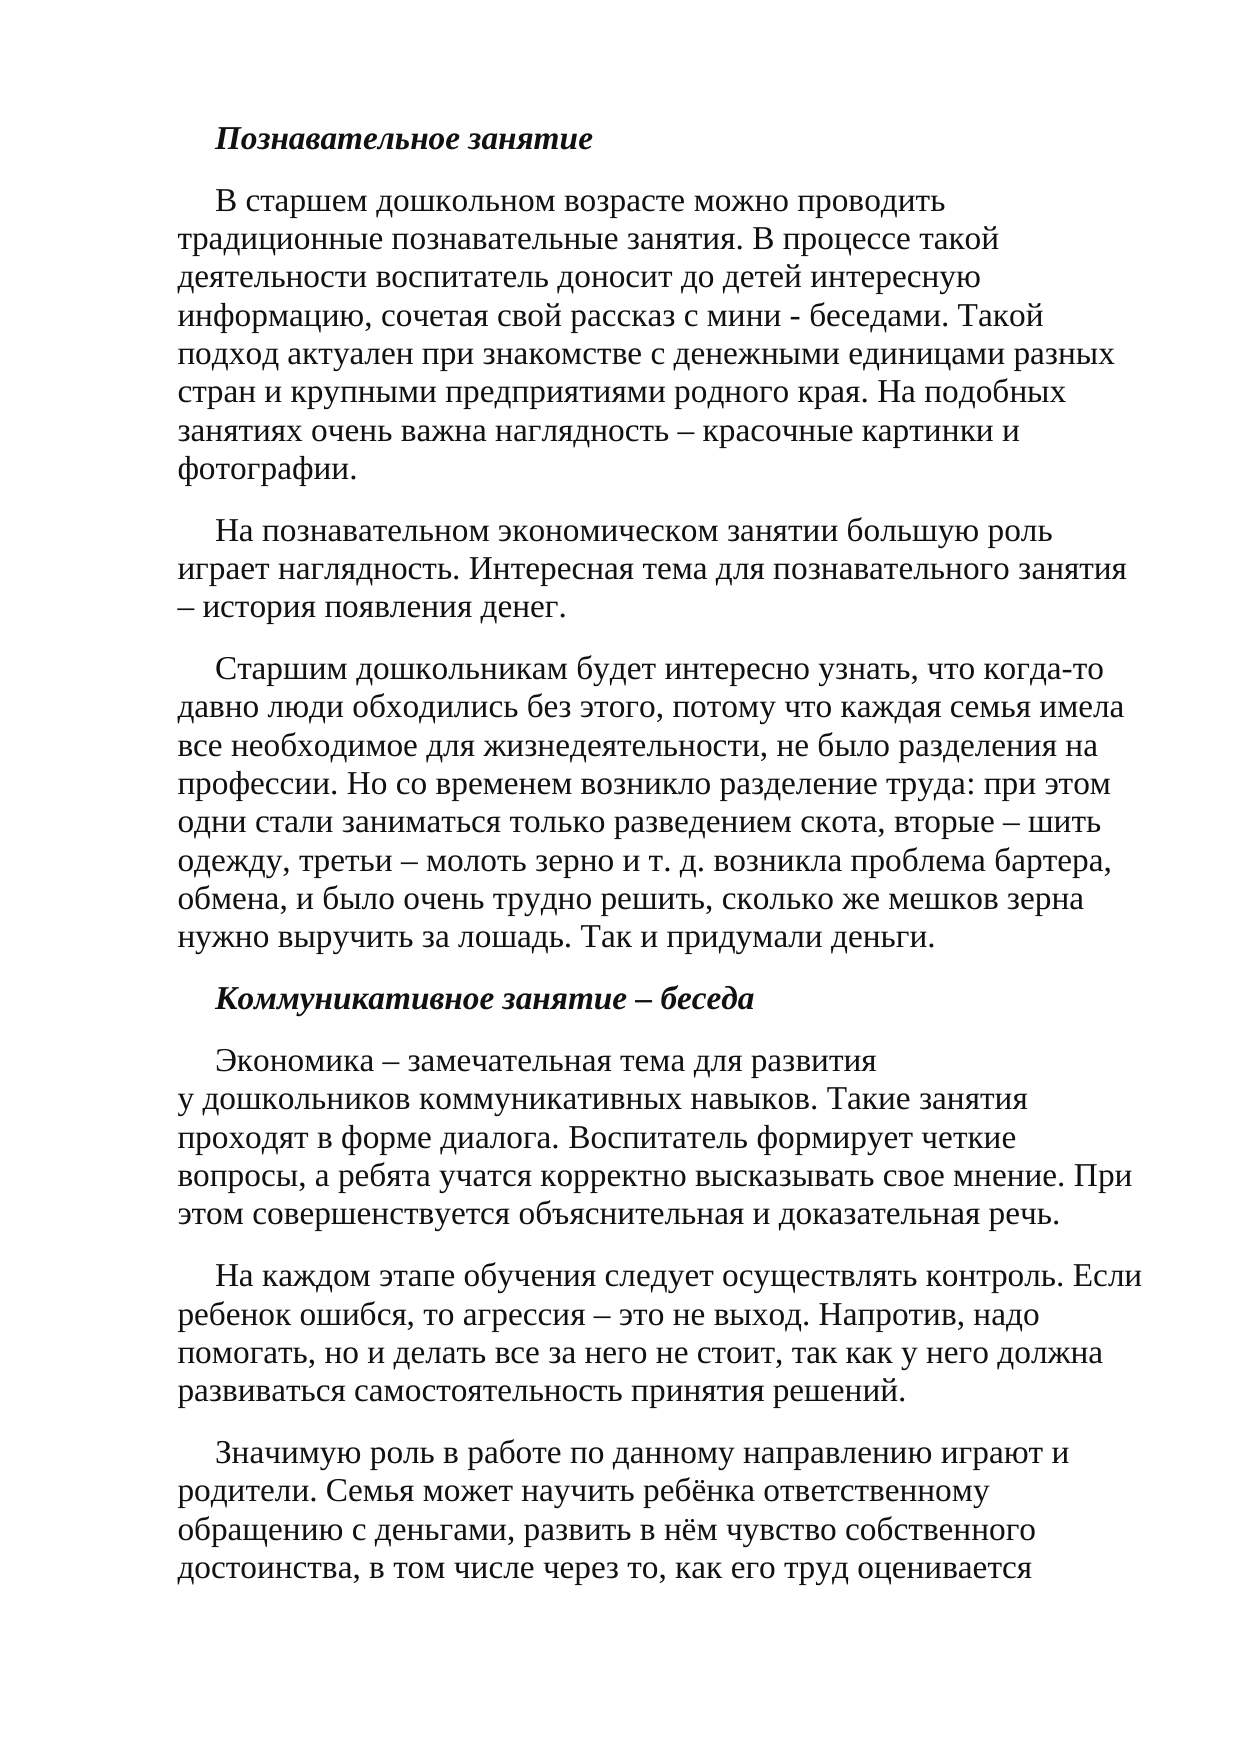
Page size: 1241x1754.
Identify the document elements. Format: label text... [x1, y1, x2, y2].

text В старшем дошкольном возрасте можно проводить традиционные познавательные занятия. В процессе такой деятельности воспитатель доносит до детей интересную информацию, сочетая свой рассказ с мини - беседами. Такой подход актуален при знакомстве с денежными единицами разных стран и крупными предприятиями родного края. На подобных занятиях очень важна наглядность – красочные картинки и фотографии. [177, 180, 1152, 487]
text Экономика – замечательная тема для развития у дошкольников коммуникативных навыков. Такие занятия проходят в форме диалога. Воспитатель формирует четкие вопросы, а ребята учатся корректно высказывать свое мнение. При этом совершенствуется объяснительная и доказательная речь. [177, 1040, 1152, 1232]
text Познавательное занятие [177, 118, 1152, 156]
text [177, 1432, 1152, 1586]
text Старшим дошкольникам будет интересно узнать, что когда-то давно люди обходились без этого, потому что каждая семья имела все необходимое для жизнедеятельности, не было разделения на профессии. Но со временем возникло разделение труда: при этом одни стали заниматься только разведением скота, вторые – шить одежду, третьи – молоть зерно и т. д. возникла проблема бартера, обмена, и было очень трудно решить, сколько же мешков зерна нужно выручить за лошадь. Так и придумали деньги. [177, 648, 1152, 955]
text На познавательном экономическом занятии большую роль играет наглядность. Интересная тема для познавательного занятия – история появления денег. [177, 510, 1152, 625]
text Коммуникативное занятие – беседа [177, 978, 1152, 1017]
text На каждом этапе обучения следует осуществлять контроль. Если ребенок ошибся, то агрессия – это не выход. Напротив, надо помогать, но и делать все за него не стоит, так как у него должна развиваться самостоятельность принятия решений. [177, 1255, 1152, 1409]
